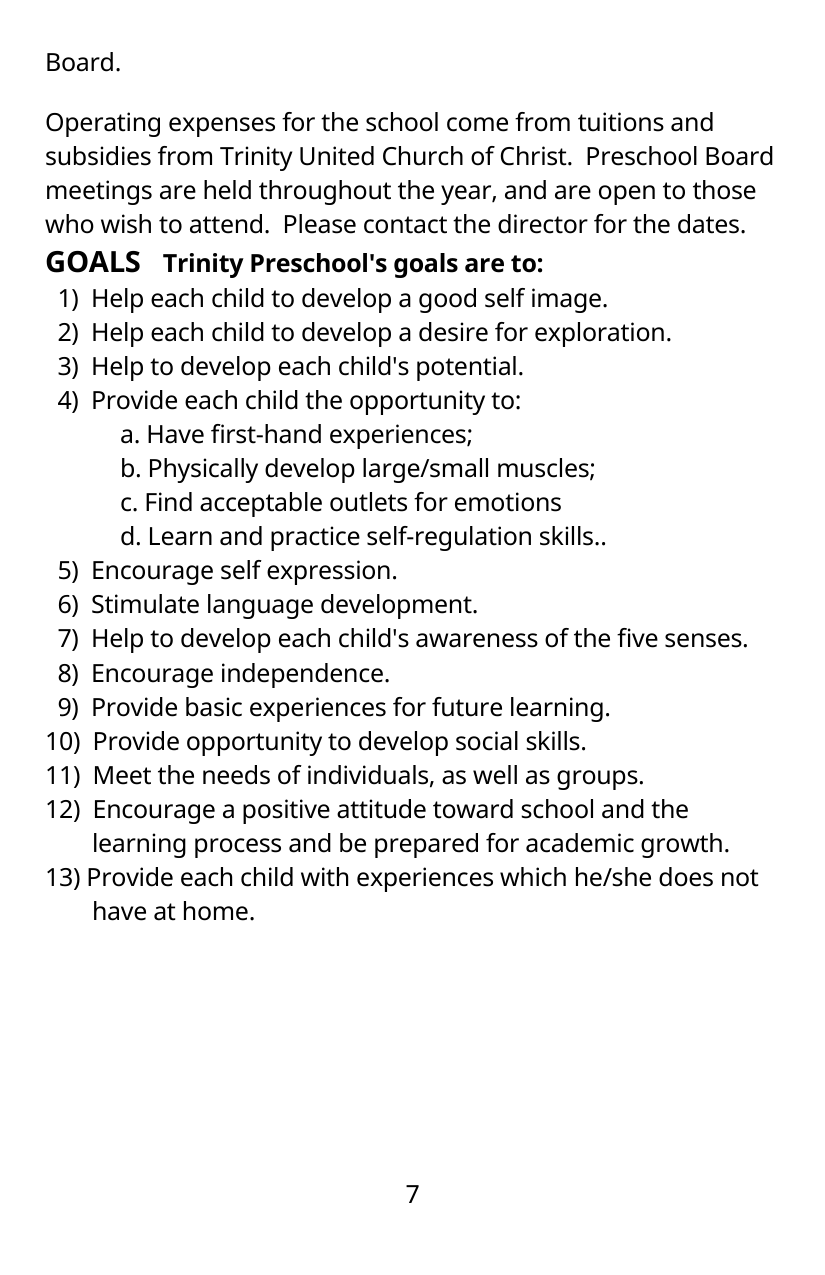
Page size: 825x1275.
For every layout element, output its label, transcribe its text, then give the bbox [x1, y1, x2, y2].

text Operating expenses for the school come from tuitions and subsidies from Trinity United Church of Christ. Preschool Board meetings are held throughout the year, and are open to those who wish to attend. Please contact the director for the dates. [45, 104, 780, 241]
text 7) Help to develop each child's awareness of the five senses. [45, 621, 780, 655]
text 9) Provide basic experiences for future learning. [45, 689, 780, 723]
text 1) Help each child to develop a good self image. [45, 281, 780, 314]
text c. Find acceptable outlets for emotions [45, 485, 780, 519]
text a. Have first-hand experiences; [45, 417, 780, 451]
text d. Learn and practice self-regulation skills.. [45, 519, 780, 553]
text 6) Stimulate language development. [45, 587, 780, 621]
text 11) Meet the needs of individuals, as well as groups. [45, 757, 780, 791]
text 4) Provide each child the opportunity to: [45, 383, 780, 417]
text 13) Provide each child with experiences which he/she does not have at home. [45, 859, 780, 928]
text b. Physically develop large/small muscles; [45, 451, 780, 485]
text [45, 45, 780, 79]
text 8) Encourage independence. [45, 655, 780, 689]
text 10) Provide opportunity to develop social skills. [45, 723, 780, 757]
text 5) Encourage self expression. [45, 553, 780, 587]
text 3) Help to develop each child's potential. [45, 349, 780, 383]
text GOALS Trinity Preschool's goals are to: [45, 241, 780, 281]
text 2) Help each child to develop a desire for exploration. [45, 314, 780, 349]
text 12) Encourage a positive attitude toward school and the learning process and be prepared for academic growth. [45, 791, 780, 859]
